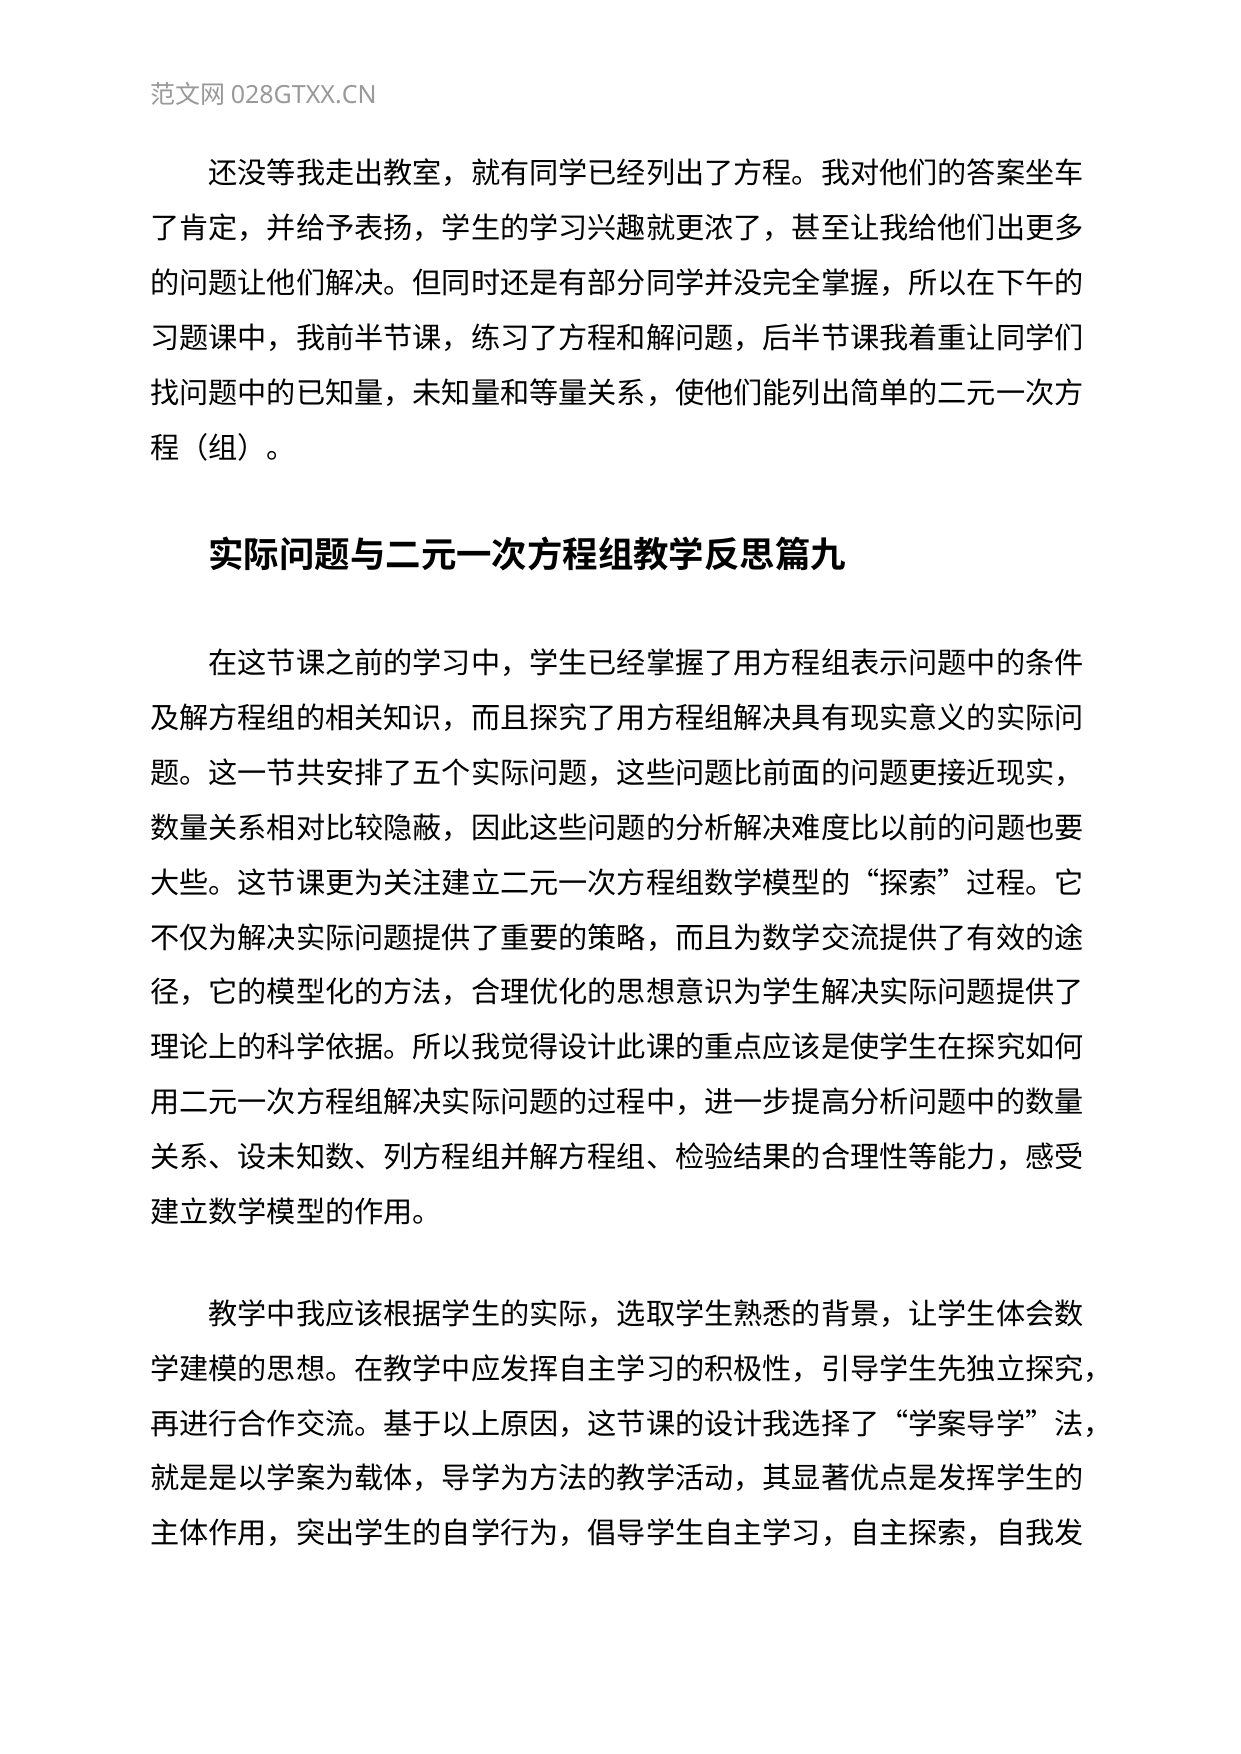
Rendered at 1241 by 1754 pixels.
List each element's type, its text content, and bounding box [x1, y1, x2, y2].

text 还没等我走出教室，就有同学已经列出了方程。我对他们的答案坐车了肯定，并给予表扬，学生的学习兴趣就更浓了，甚至让我给他们出更多的问题让他们解决。但同时还是有部分同学并没完全掌握，所以在下午的习题课中，我前半节课，练习了方程和解问题，后半节课我着重让同学们找问题中的已知量，未知量和等量关系，使他们能列出简单的二元一次方程（组）。 [150, 150, 1090, 467]
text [150, 1290, 1090, 1552]
text 在这节课之前的学习中，学生已经掌握了用方程组表示问题中的条件及解方程组的相关知识，而且探究了用方程组解决具有现实意义的实际问题。这一节共安排了五个实际问题，这些问题比前面的问题更接近现实，数量关系相对比较隐蔽，因此这些问题的分析解决难度比以前的问题也要大些。这节课更为关注建立二元一次方程组数学模型的“探索”过程。它不仅为解决实际问题提供了重要的策略，而且为数学交流提供了有效的途径，它的模型化的方法，合理优化的思想意识为学生解决实际问题提供了理论上的科学依据。所以我觉得设计此课的重点应该是使学生在探究如何用二元一次方程组解决实际问题的过程中，进一步提高分析问题中的数量关系、设未知数、列方程组并解方程组、检验结果的合理性等能力，感受建立数学模型的作用。 [150, 640, 1090, 1231]
text 实际问题与二元一次方程组教学反思篇九 [150, 526, 1090, 577]
